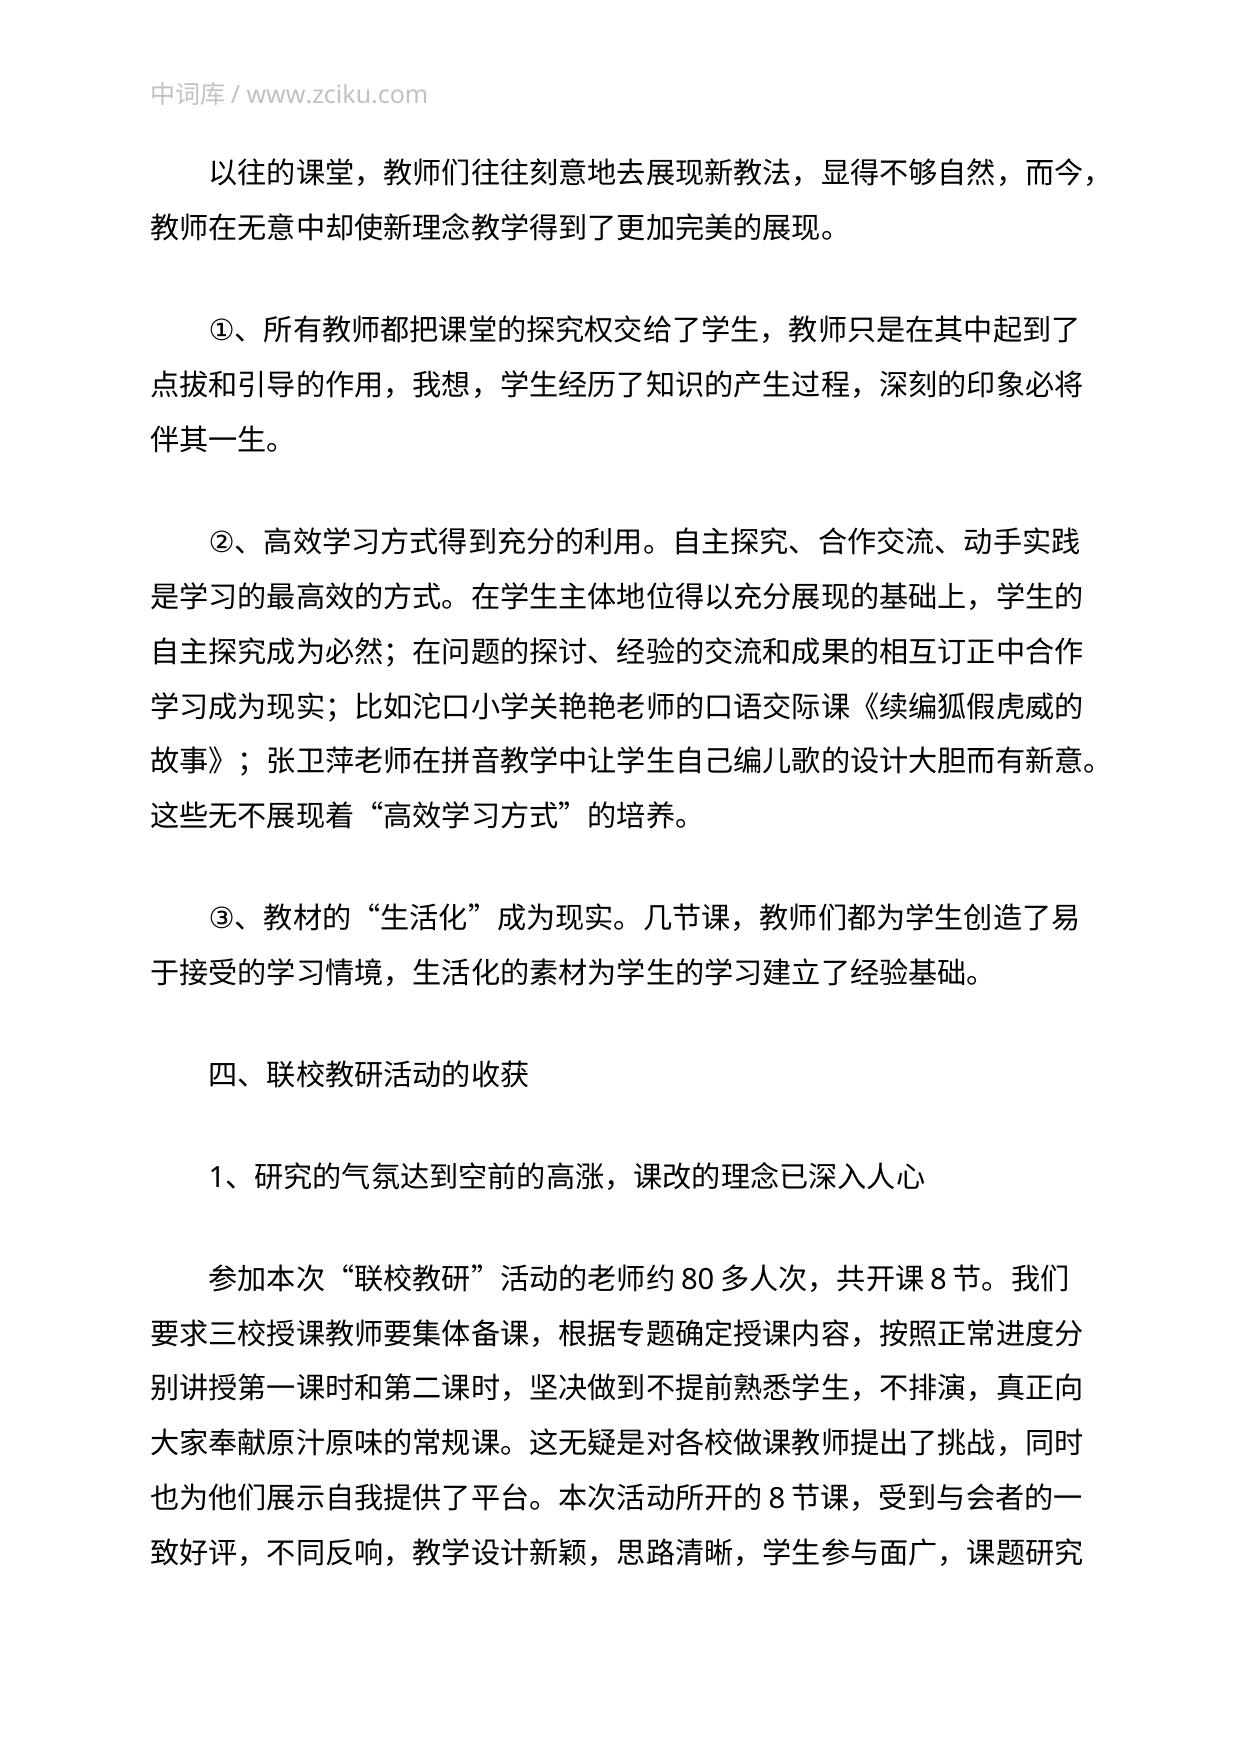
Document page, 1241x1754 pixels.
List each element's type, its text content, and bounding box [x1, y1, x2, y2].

text 1、研究的气氛达到空前的高涨，课改的理念已深入人心 [150, 1153, 1090, 1196]
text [150, 1255, 1090, 1572]
text 以往的课堂，教师们往往刻意地去展现新教法，显得不够自然，而今，教师在无意中却使新理念教学得到了更加完美的展现。 [150, 150, 1090, 247]
text 四、联校教研活动的收获 [150, 1051, 1090, 1094]
text ③、教材的“生活化”成为现实。几节课，教师们都为学生创造了易于接受的学习情境，生活化的素材为学生的学习建立了经验基础。 [150, 895, 1090, 992]
text ②、高效学习方式得到充分的利用。自主探究、合作交流、动手实践是学习的最高效的方式。在学生主体地位得以充分展现的基础上，学生的自主探究成为必然；在问题的探讨、经验的交流和成果的相互订正中合作学习成为现实；比如沱口小学关艳艳老师的口语交际课《续编狐假虎威的故事》；张卫萍老师在拼音教学中让学生自己编儿歌的设计大胆而有新意。这些无不展现着“高效学习方式”的培养。 [150, 518, 1090, 835]
text ①、所有教师都把课堂的探究权交给了学生，教师只是在其中起到了点拔和引导的作用，我想，学生经历了知识的产生过程，深刻的印象必将伴其一生。 [150, 307, 1090, 459]
